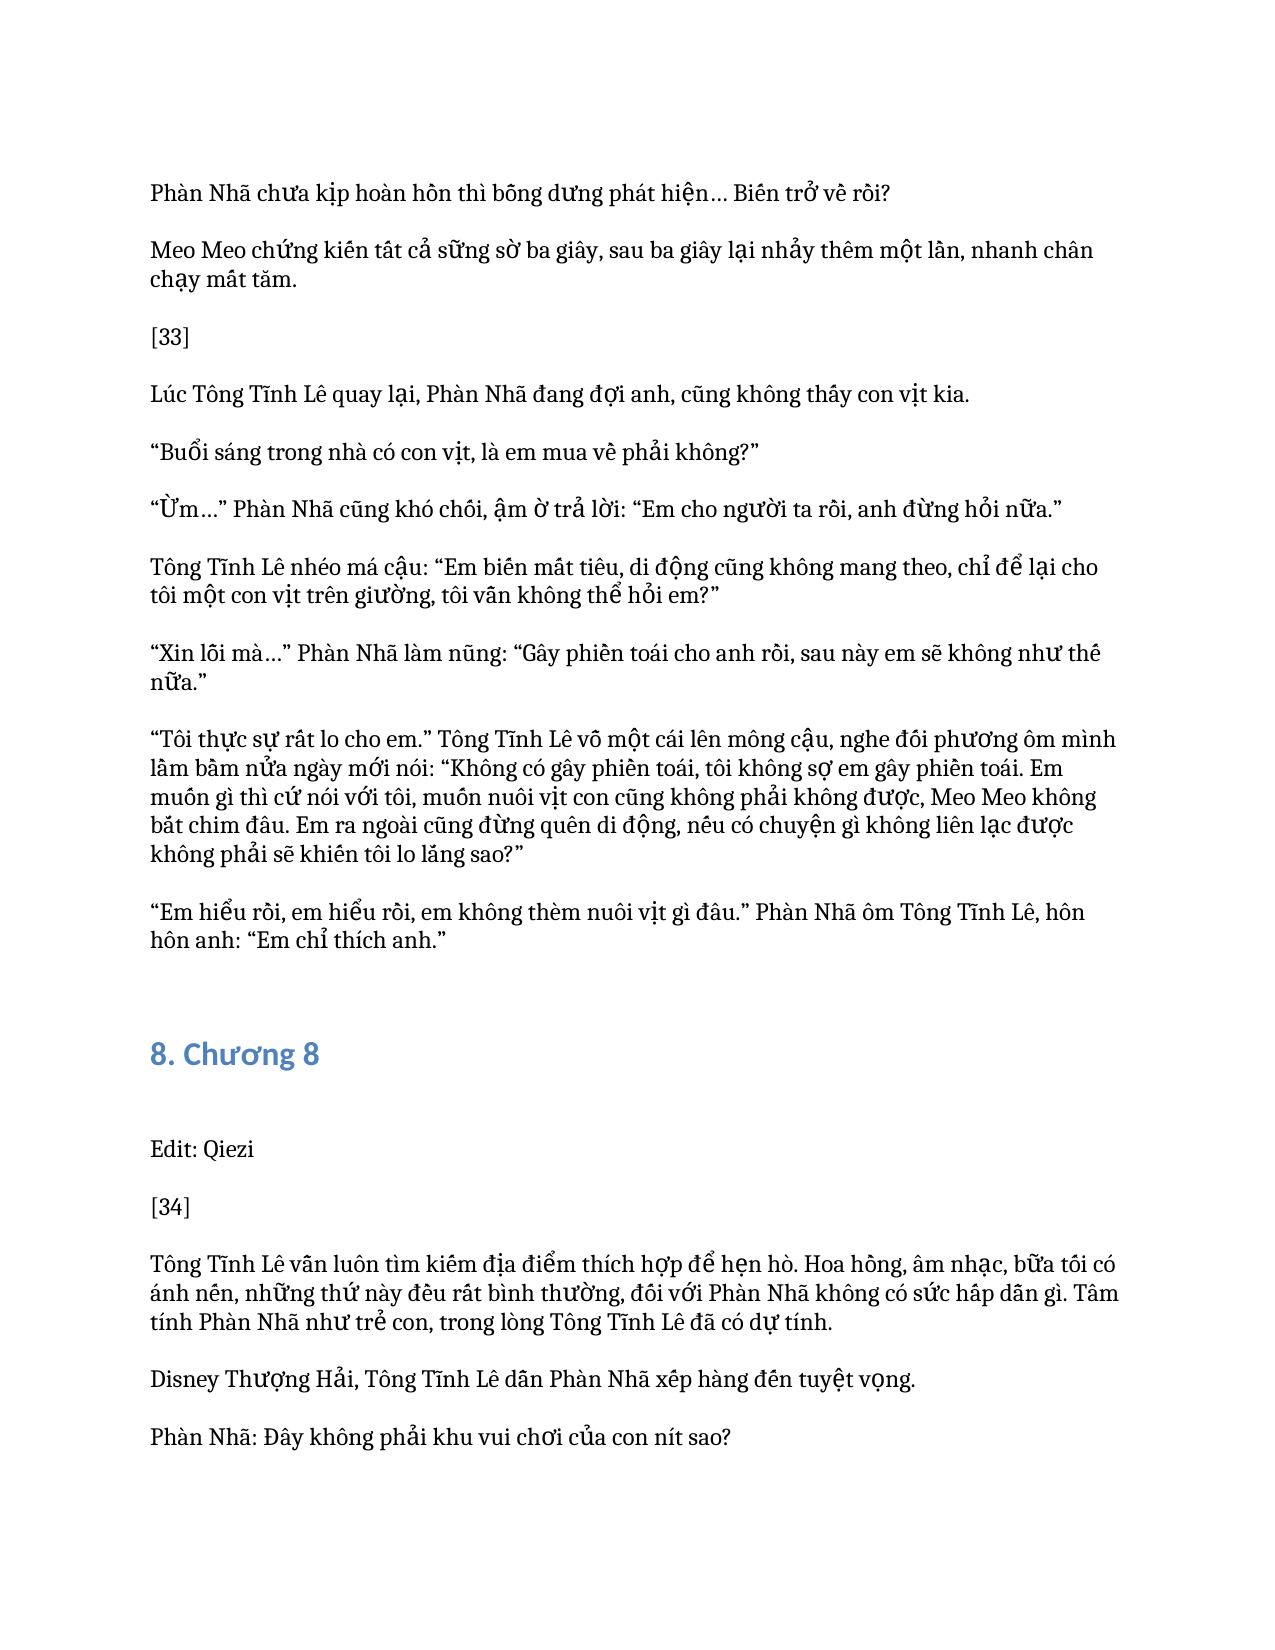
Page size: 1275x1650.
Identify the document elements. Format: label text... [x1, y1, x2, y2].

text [150, 1078, 1125, 1480]
subtitle 8. Chương 8 [150, 1033, 1125, 1074]
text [150, 150, 1125, 1012]
